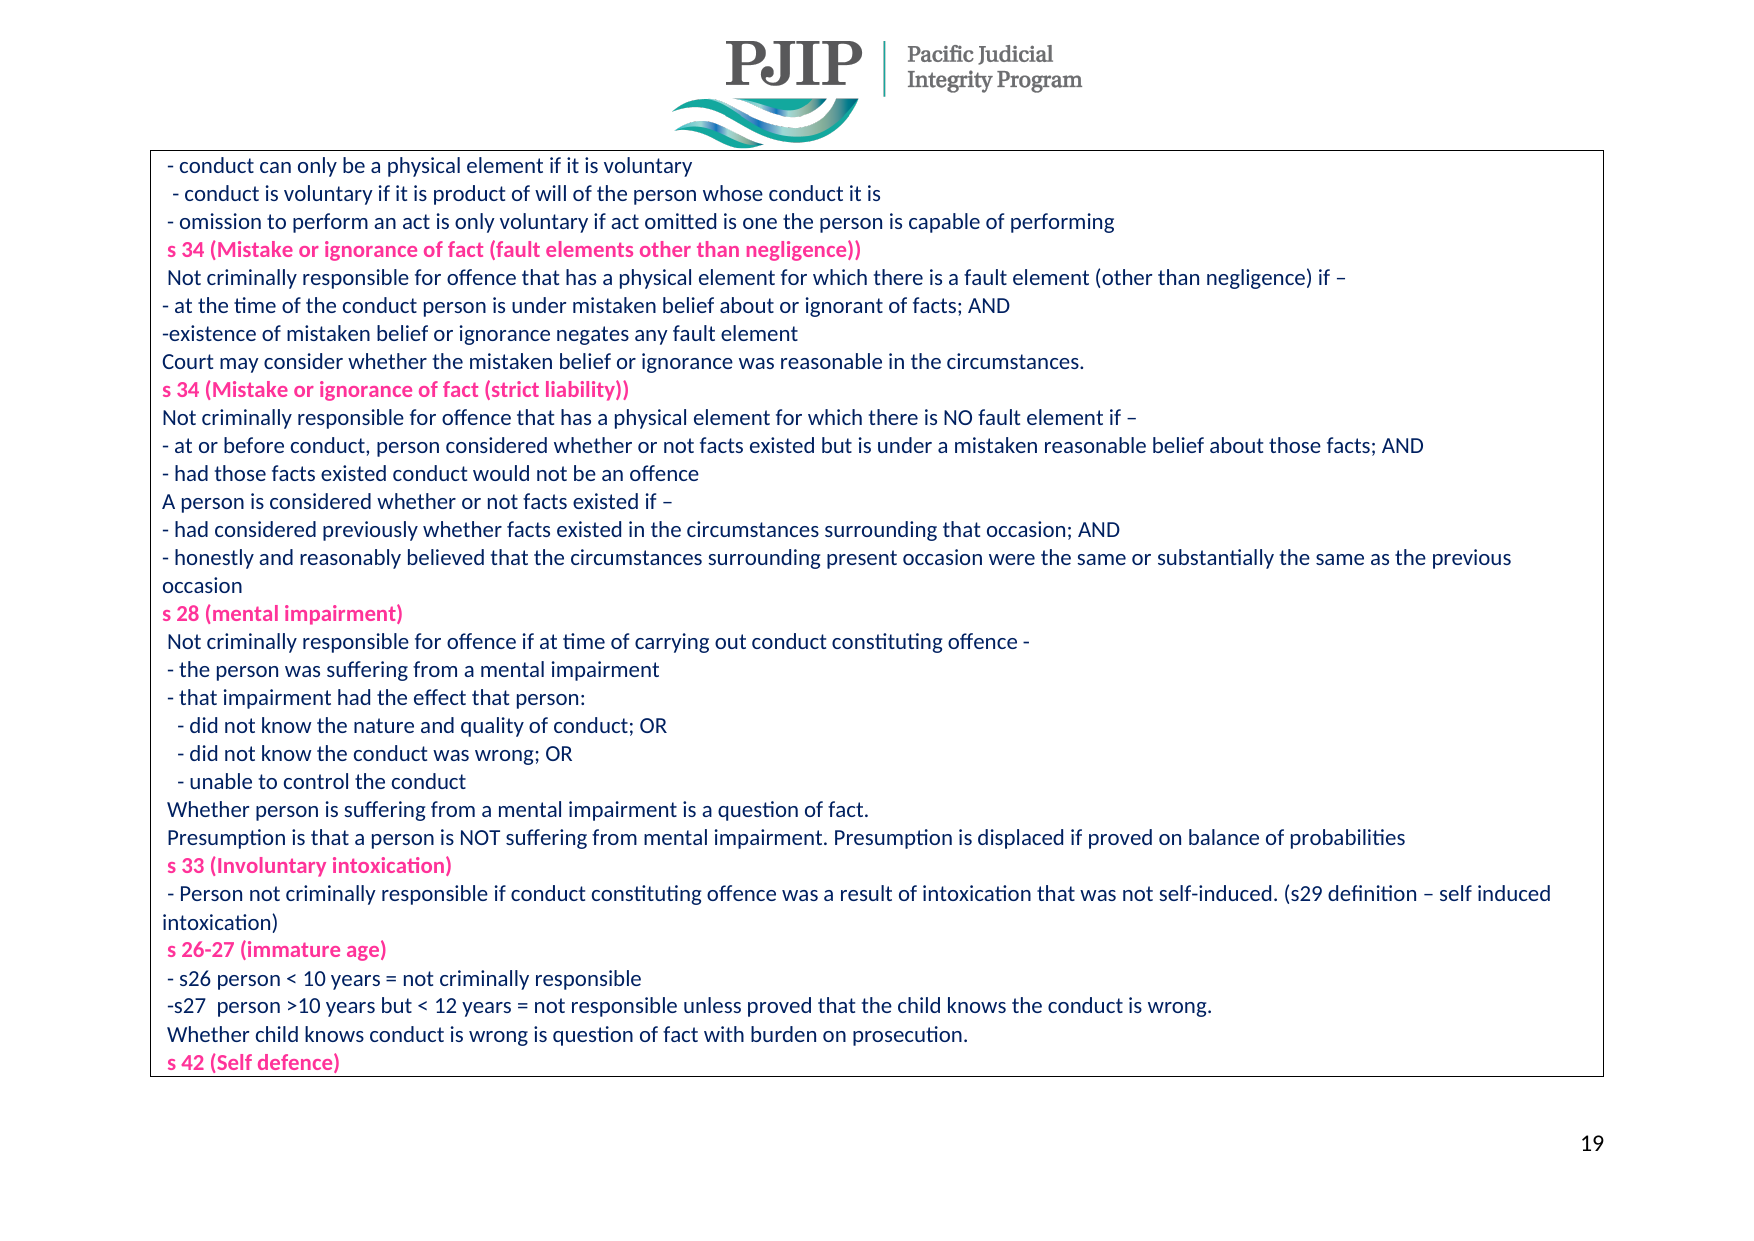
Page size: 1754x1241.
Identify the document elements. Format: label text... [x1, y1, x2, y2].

picture [664, 31, 1090, 150]
